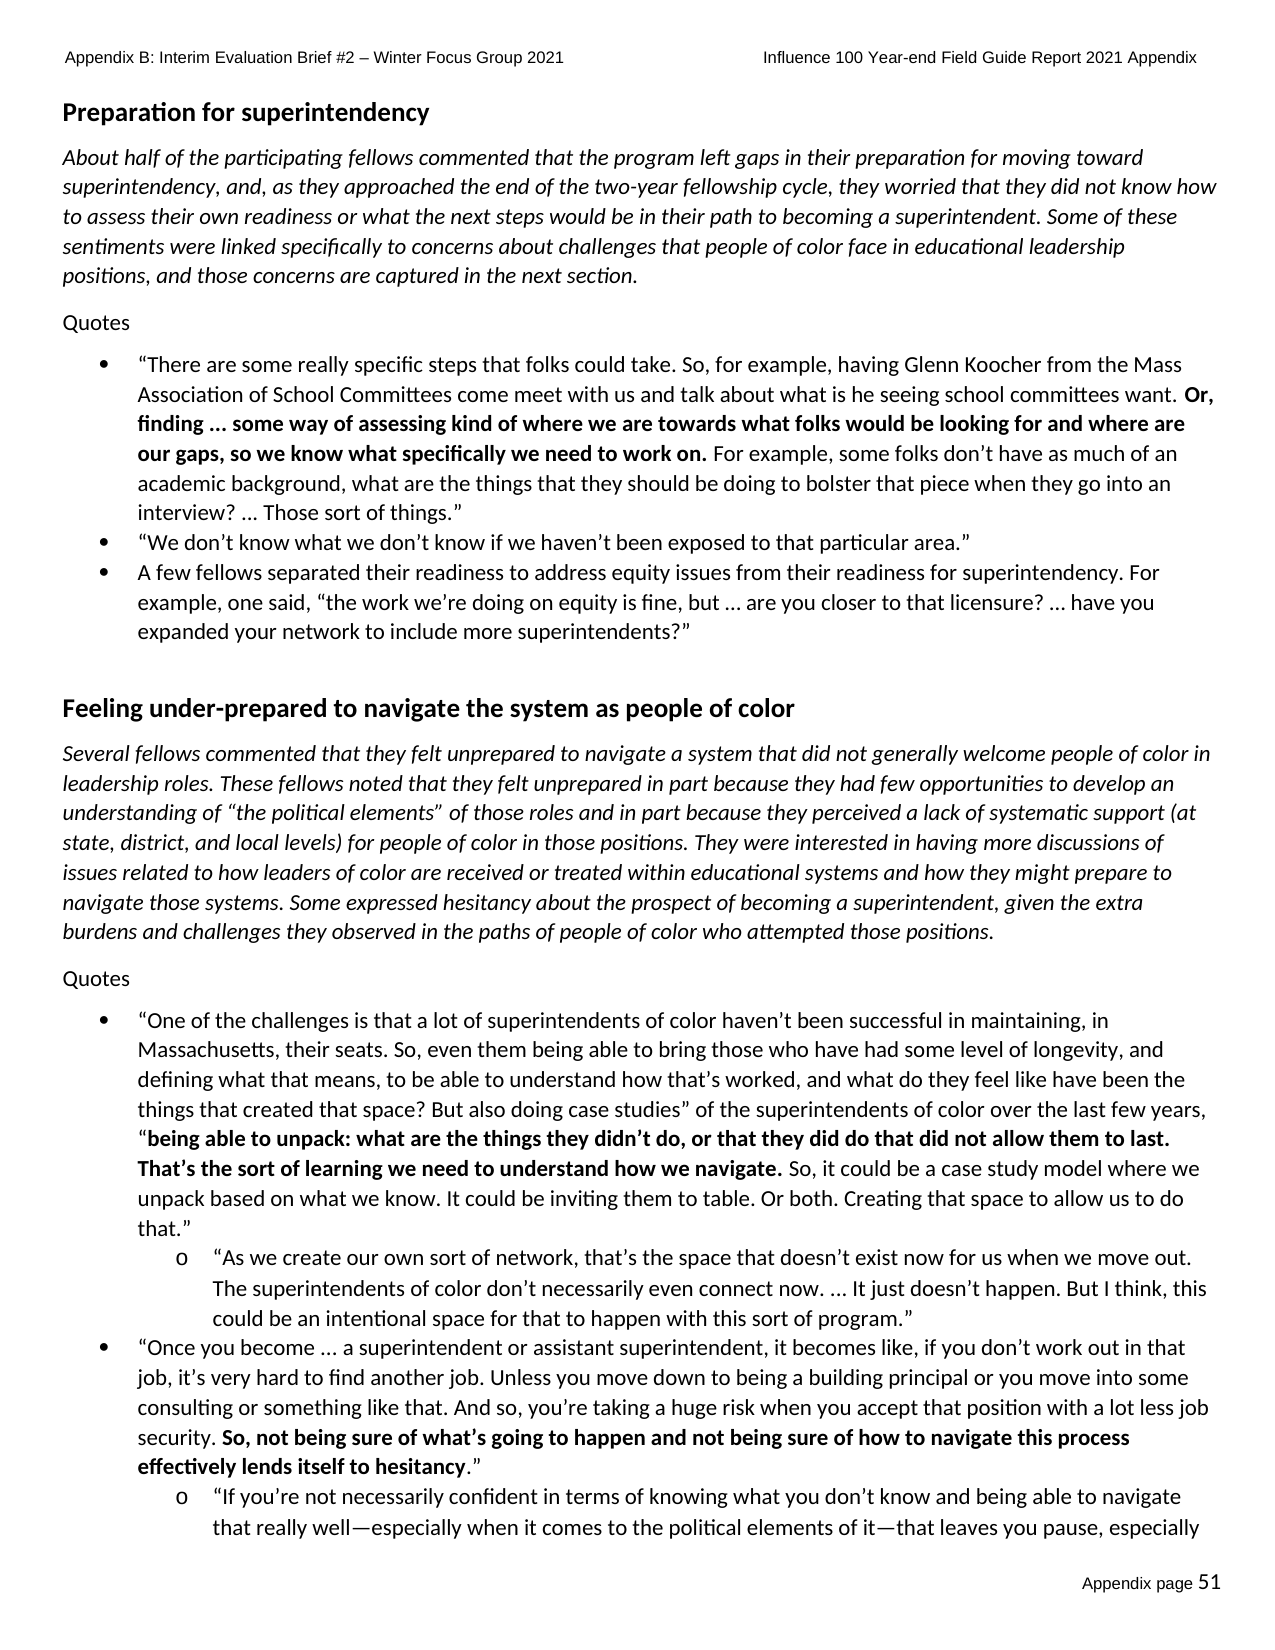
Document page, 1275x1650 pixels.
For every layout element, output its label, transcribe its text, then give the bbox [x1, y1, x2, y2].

text Quotes [62, 964, 1221, 992]
list “There are some really specific steps that folks could take. So, for example, having Glenn Koocher from the Mass Association of School Committees come meet with us and talk about what is he seeing school committees want. Or, finding ... some way of assessing kind of where we are towards what folks would be looking for and where are our gaps, so we know what specifically we need to work on. For example, some folks don’t have as much of an academic background, what are the things that they should be doing to bolster that piece when they go into an interview? ... Those sort of things.” [100, 350, 1221, 527]
list “One of the challenges is that a lot of superintendents of color haven’t been successful in maintaining, in Massachusetts, their seats. So, even them being able to bring those who have had some level of longevity, and defining what that means, to be able to understand how that’s worked, and what do they feel like have been the things that created that space? But also doing case studies” of the superintendents of color over the last few years, “being able to unpack: what are the things they didn’t do, or that they did do that did not allow them to last. That’s the sort of learning we need to understand how we navigate. So, it could be a case study model where we unpack based on what we know. It could be inviting them to table. Or both. Creating that space to allow us to do that.” [100, 1006, 1221, 1242]
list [175, 1482, 1221, 1541]
list “We don’t know what we don’t know if we haven’t been exposed to that particular area.” [100, 528, 1221, 556]
list “As we create our own sort of network, that’s the space that doesn’t exist now for us when we move out. The superintendents of color don’t necessarily even connect now. ... It just doesn’t happen. But I think, this could be an intentional space for that to happen with this sort of program.” [175, 1243, 1221, 1332]
text About half of the participating fellows commented that the program left gaps in their preparation for moving toward superintendency, and, as they approached the end of the two-year fellowship cycle, they worried that they did not know how to assess their own readiness or what the next steps would be in their path to becoming a superintendent. Some of these sentiments were linked specifically to concerns about challenges that people of color face in educational leadership positions, and those concerns are captured in the next section. [62, 143, 1221, 289]
text Preparation for superintendency [62, 95, 1221, 128]
text Feeling under-prepared to navigate the system as people of color [62, 692, 1221, 725]
list A few fellows separated their readiness to address equity issues from their readiness for superintendency. For example, one said, “the work we’re doing on equity is fine, but … are you closer to that licensure? … have you expanded your network to include more superintendents?” [100, 558, 1221, 645]
text Quotes [62, 308, 1221, 336]
list “Once you become ... a superintendent or assistant superintendent, it becomes like, if you don’t work out in that job, it’s very hard to find another job. Unless you move down to being a building principal or you move into some consulting or something like that. And so, you’re taking a huge risk when you accept that position with a lot less job security. So, not being sure of what’s going to happen and not being sure of how to navigate this process effectively lends itself to hesitancy.” [100, 1333, 1221, 1480]
text Several fellows commented that they felt unprepared to navigate a system that did not generally welcome people of color in leadership roles. These fellows noted that they felt unprepared in part because they had few opportunities to develop an understanding of “the political elements” of those roles and in part because they perceived a lack of systematic support (at state, district, and local levels) for people of color in those positions. They were interested in having more discussions of issues related to how leaders of color are received or treated within educational systems and how they might prepare to navigate those systems. Some expressed hesitancy about the prospect of becoming a superintendent, given the extra burdens and challenges they observed in the paths of people of color who attempted those positions. [62, 739, 1221, 945]
